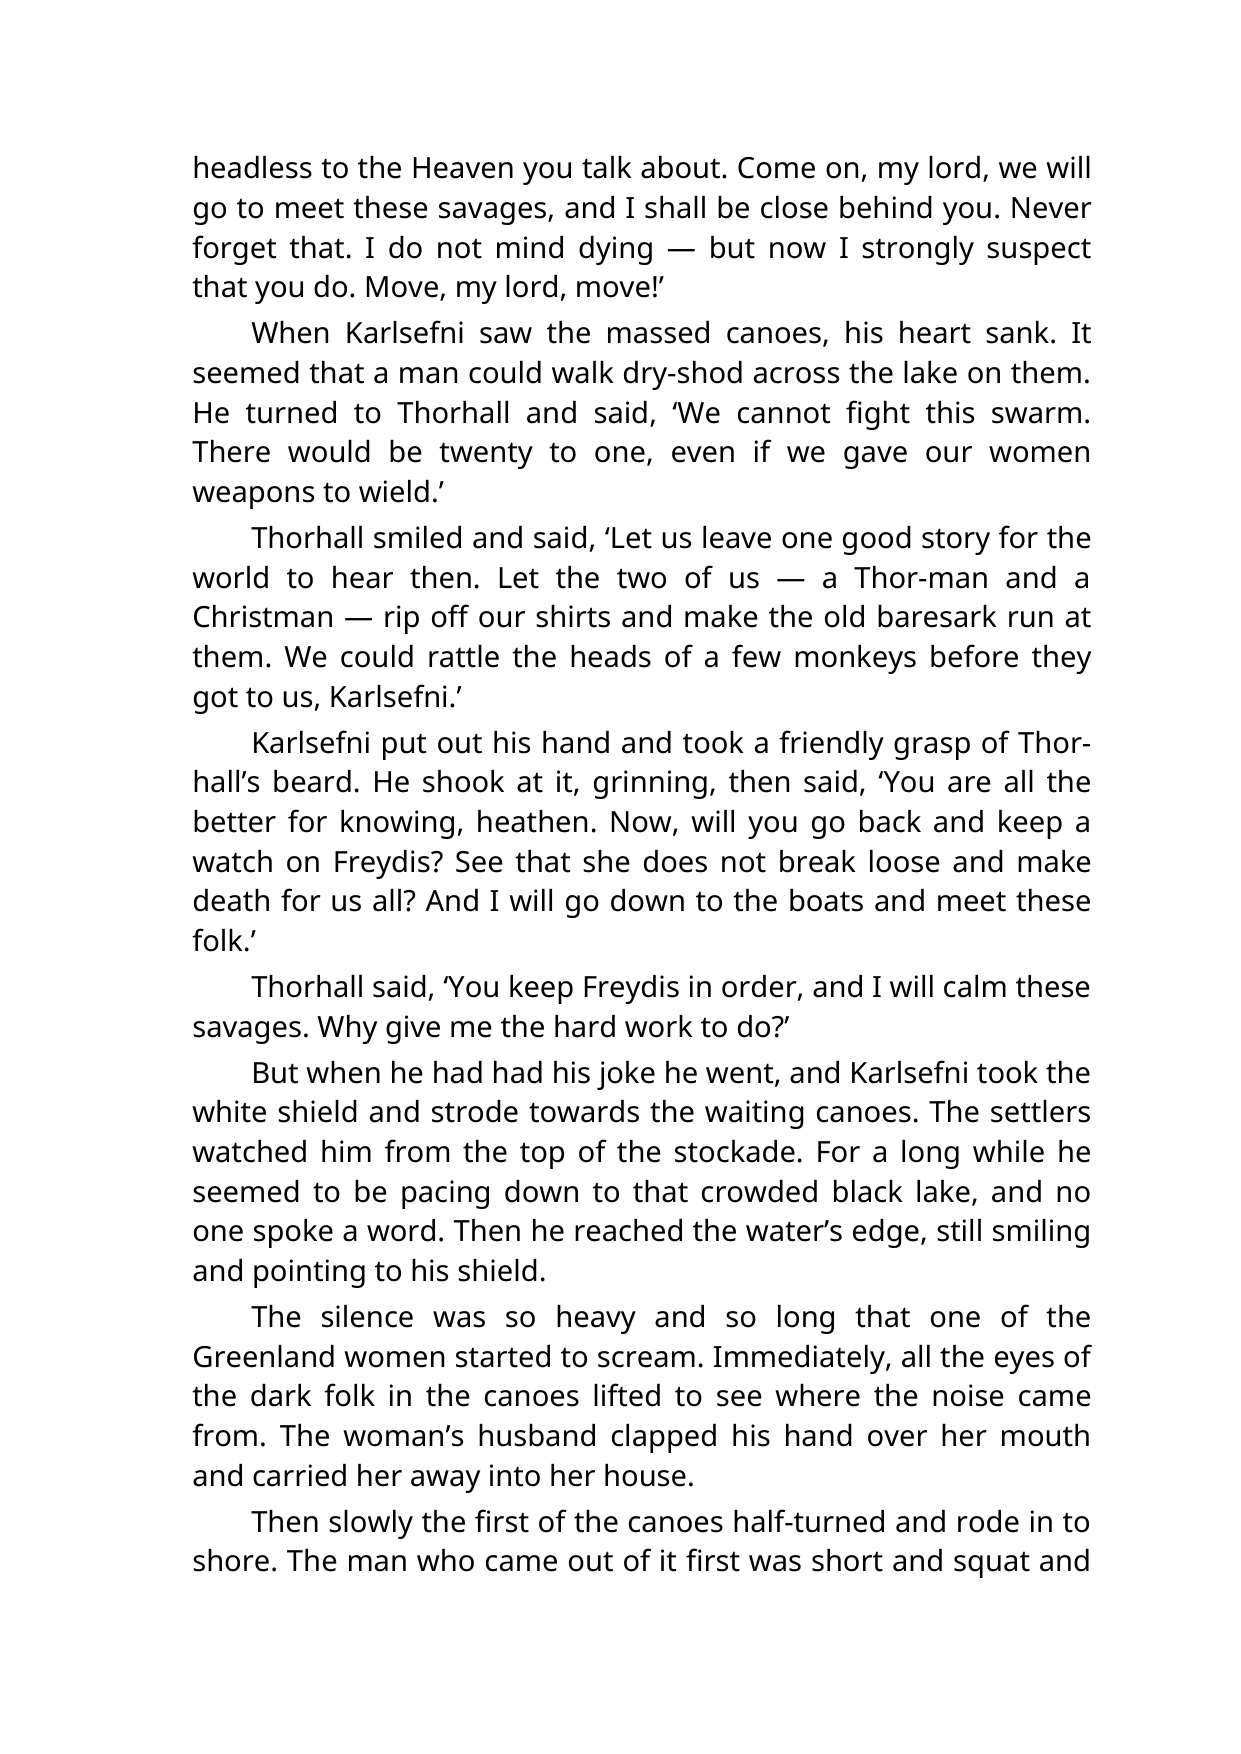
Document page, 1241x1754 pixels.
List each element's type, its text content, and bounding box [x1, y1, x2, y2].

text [192, 1501, 1093, 1580]
text But when he had had his joke he went, and Karlsefni took the white shield and strode towards the waiting canoes. The settlers watched him from the top of the stockade. For a long while he seemed to be pacing down to that crowded black lake, and no one spoke a word. Then he reached the water’s edge, still smiling and pointing to his shield. [192, 1052, 1093, 1290]
text Thorhall said, ‘You keep Freydis in order, and I will calm these savages. Why give me the hard work to do?’ [192, 966, 1093, 1046]
text The silence was so heavy and so long that one of the Greenland women started to scream. Immediately, all the eyes of the dark folk in the canoes lifted to see where the noise came from. The woman’s husband clapped his hand over her mouth and carried her away into her house. [192, 1296, 1093, 1495]
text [192, 148, 1093, 306]
text When Karlsefni saw the massed canoes, his heart sank. It seemed that a man could walk dry-shod across the lake on them. He turned to Thorhall and said, ‘We cannot fight this swarm. There would be twenty to one, even if we gave our women weapons to wield.’ [192, 313, 1093, 511]
text Thorhall smiled and said, ‘Let us leave one good story for the world to hear then. Let the two of us — a Thor-man and a Christman — rip off our shirts and make the old baresark run at them. We could rattle the heads of a few monkeys before they got to us, Karlsefni.’ [192, 517, 1093, 716]
text Karlsefni put out his hand and took a friendly grasp of Thor-hall’s beard. He shook at it, grinning, then said, ‘You are all the better for knowing, heathen. Now, will you go back and keep a watch on Freydis? See that she does not break loose and make death for us all? And I will go down to the boats and meet these folk.’ [192, 722, 1093, 960]
